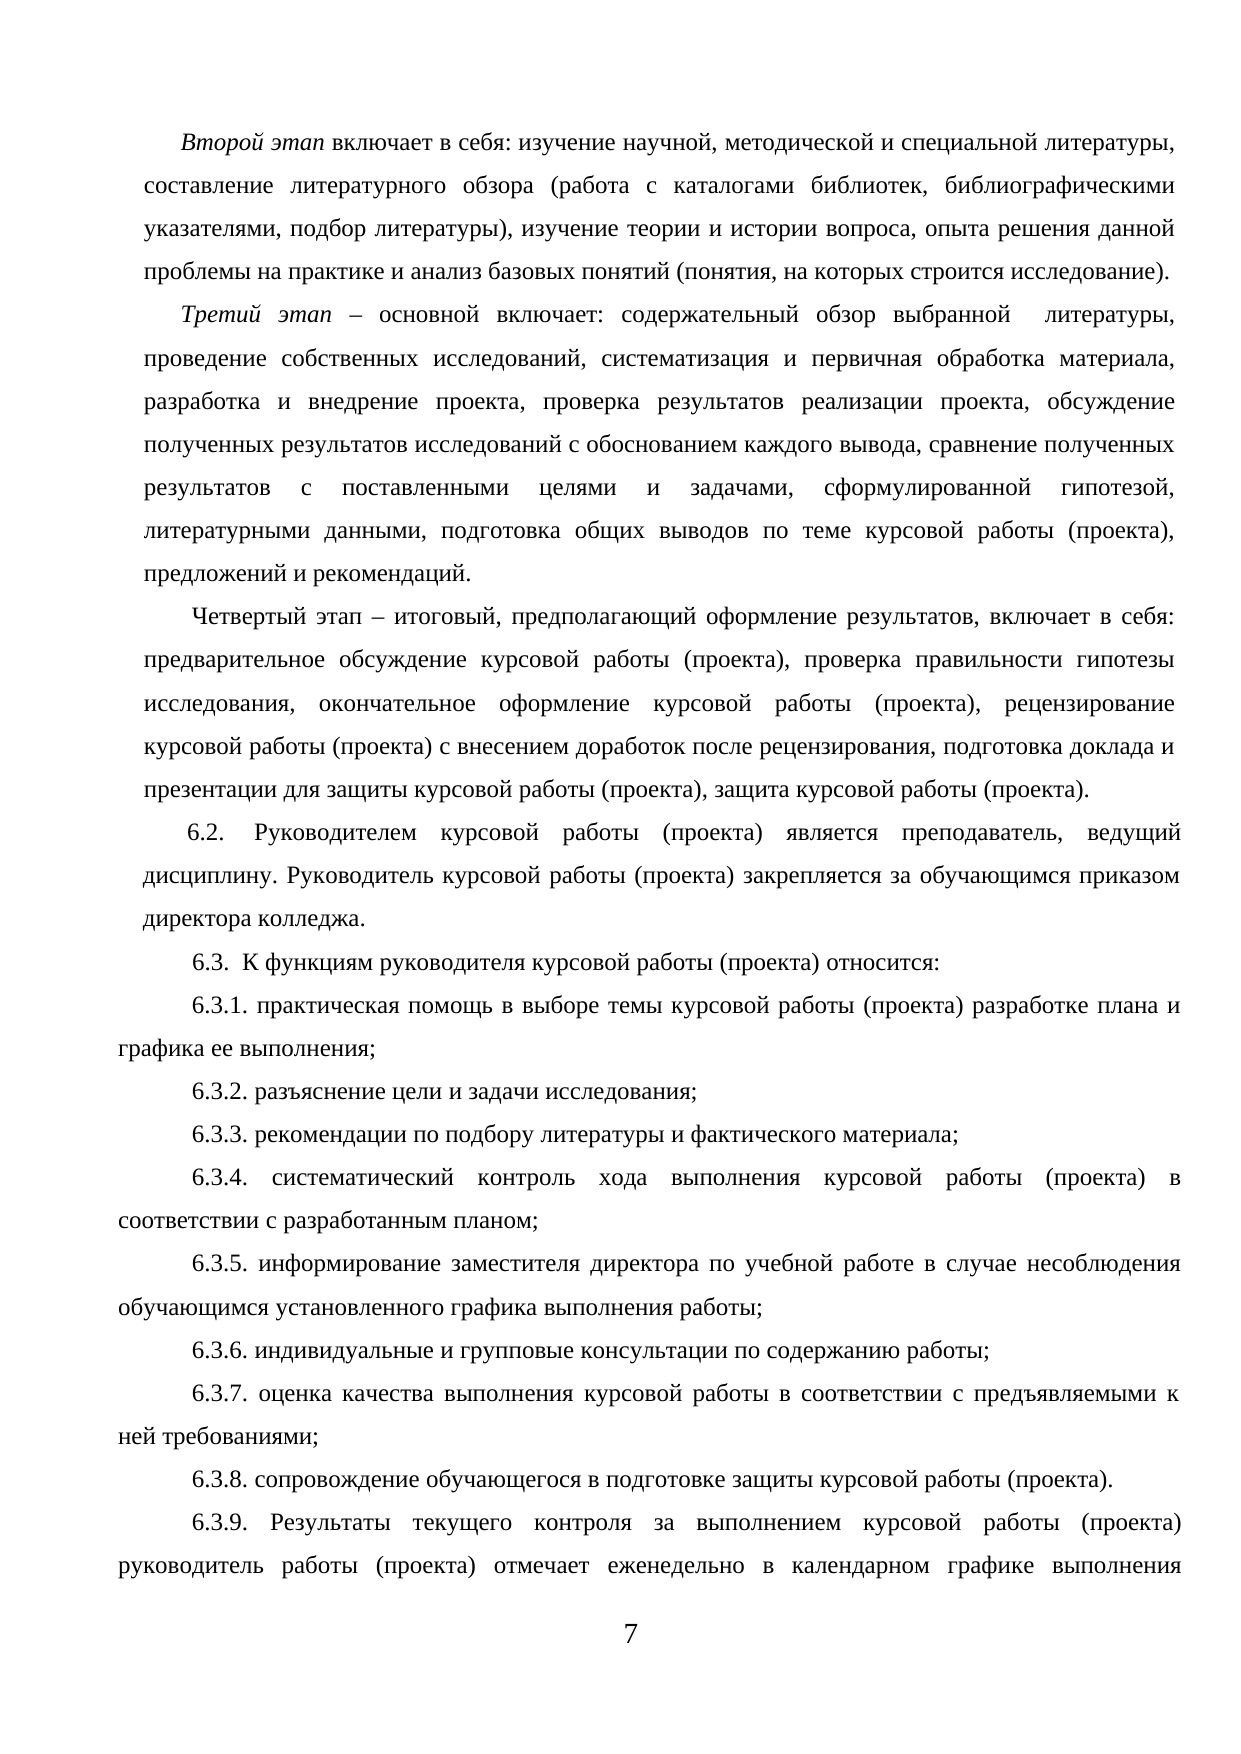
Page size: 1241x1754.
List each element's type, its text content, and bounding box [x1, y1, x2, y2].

list информирование заместителя директора по учебной работе в случае несоблюдения обучающимся установленного графика выполнения работы; [118, 1248, 1181, 1320]
list Третий этап – основной включает: содержательный обзор выбранной литературы, проведение собственных исследований, систематизация и первичная обработка материала, разработка и внедрение проекта, проверка результатов реализации проекта, обсуждение полученных результатов исследований с обоснованием каждого вывода, сравнение полученных результатов с поставленными целями и задачами, сформулированной гипотезой, литературными данными, подготовка общих выводов по теме курсовой работы (проекта), предложений и рекомендаций. [144, 299, 1176, 587]
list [118, 1507, 1182, 1579]
list Четвертый этап – итоговый, предполагающий оформление результатов, включает в себя: предварительное обсуждение курсовой работы (проекта), проверка правильности гипотезы исследования, окончательное оформление курсовой работы (проекта), рецензирование курсовой работы (проекта) с внесением доработок после рецензирования, подготовка доклада и презентации для защиты курсовой работы (проекта), защита курсовой работы (проекта). [144, 601, 1176, 803]
list сопровождение обучающегося в подготовке защиты курсовой работы (проекта). [192, 1464, 1192, 1493]
list индивидуальные и групповые консультации по содержанию работы; [192, 1335, 1192, 1363]
list систематический контроль хода выполнения курсовой работы (проекта) в соответствии с разработанным планом; [118, 1162, 1181, 1234]
list К функциям руководителя курсовой работы (проекта) относится: [128, 947, 1192, 975]
list рекомендации по подбору литературы и фактического материала; [192, 1119, 1192, 1148]
list Второй этап включает в себя: изучение научной, методической и специальной литературы, составление литературного обзора (работа с каталогами библиотек, библиографическими указателями, подбор литературы), изучение теории и истории вопроса, опыта решения данной проблемы на практике и анализ базовых понятий (понятия, на которых строится исследование). [144, 127, 1176, 285]
list практическая помощь в выборе темы курсовой работы (проекта) разработке плана и графика ее выполнения; [118, 990, 1181, 1062]
list разъяснение цели и задачи исследования; [192, 1076, 1192, 1105]
list оценка качества выполнения курсовой работы в соответствии с предъявляемыми к ней требованиями; [118, 1378, 1180, 1450]
list Руководителем курсовой работы (проекта) является преподаватель, ведущий дисциплину. Руководитель курсовой работы (проекта) закрепляется за обучающимся приказом директора колледжа. [143, 817, 1181, 932]
